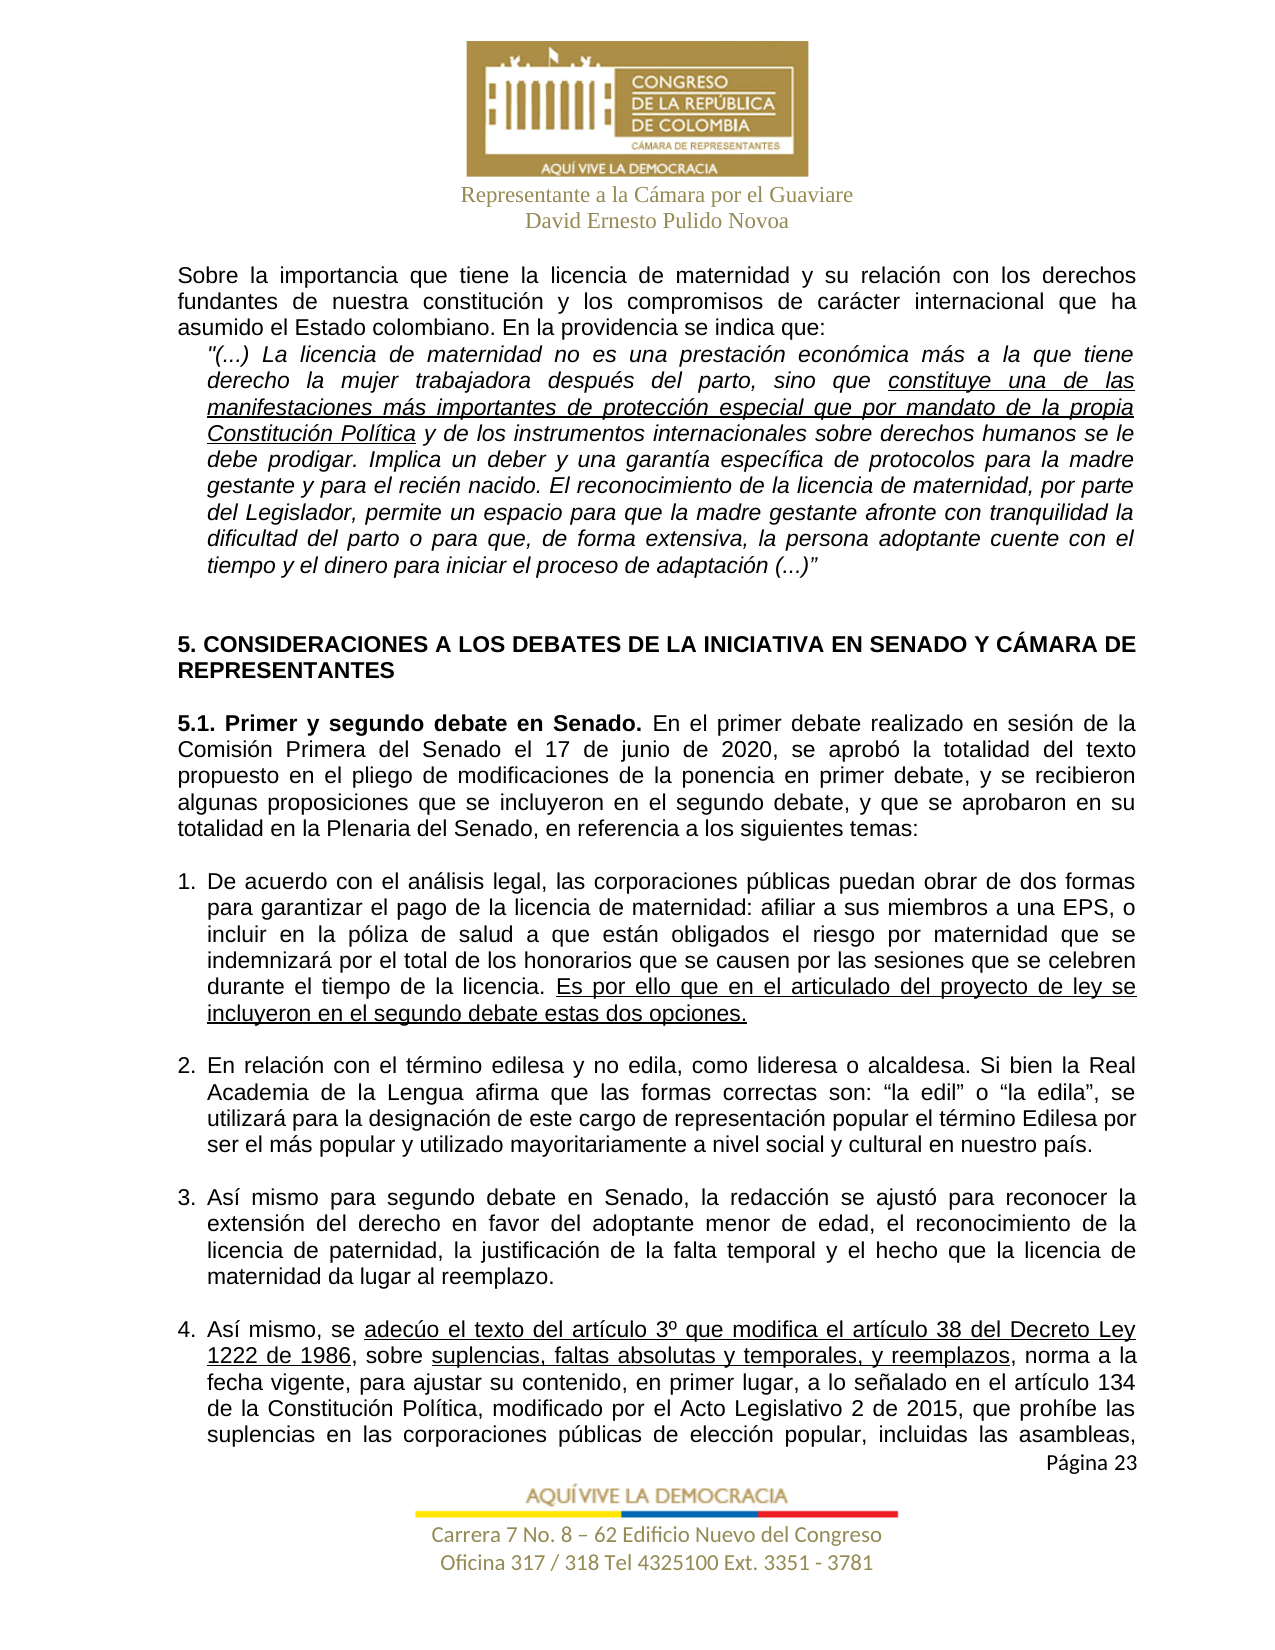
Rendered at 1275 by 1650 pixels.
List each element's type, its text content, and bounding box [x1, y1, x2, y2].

picture [466, 41, 809, 179]
text "(...) La licencia de maternidad no es una prestación económica más a la que tiene derecho la mujer trabajadora después del parto, sino que constituye una de las manifestaciones más importantes de protección especial que por mandato de la propia Constitución Política y de los instrumentos internacionales sobre derechos humanos se le debe prodigar. Implica un deber y una garantía específica de protocolos para la madre gestante y para el recién nacido. El reconocimiento de la licencia de maternidad, por parte del Legislador, permite un espacio para que la madre gestante afronte con tranquilidad la dificultad del parto o para que, de forma extensiva, la persona adoptante cuente con el tiempo y el dinero para iniciar el proceso de adaptación (...)” [207, 341, 1137, 578]
picture [400, 1476, 914, 1521]
text 5.1. Primer y segundo debate en Senado. En el primer debate realizado en sesión de la Comisión Primera del Senado el 17 de junio de 2020, se aprobó la totalidad del texto propuesto en el pliego de modificaciones de la ponencia en primer debate, y se recibieron algunas proposiciones que se incluyeron en el segundo debate, y que se aprobaron en su totalidad en la Plenaria del Senado, en referencia a los siguientes temas: [177, 710, 1137, 841]
list En relación con el término edilesa y no edila, como lideresa o alcaldesa. Si bien la Real Academia de la Lengua afirma que las formas correctas son: “la edil” o “la edila”, se utilizará para la designación de este cargo de representación popular el término Edilesa por ser el más popular y utilizado mayoritariamente a nivel social y cultural en nuestro país. [177, 1052, 1137, 1158]
text Sobre la importancia que tiene la licencia de maternidad y su relación con los derechos fundantes de nuestra constitución y los compromisos de carácter internacional que ha asumido el Estado colombiano. En la providencia se indica que: [177, 262, 1137, 341]
list Así mismo para segundo debate en Senado, la redacción se ajustó para reconocer la extensión del derecho en favor del adoptante menor de edad, el reconocimiento de la licencia de paternidad, la justificación de la falta temporal y el hecho que la licencia de maternidad da lugar al reemplazo. [177, 1184, 1137, 1289]
list De acuerdo con el análisis legal, las corporaciones públicas puedan obrar de dos formas para garantizar el pago de la licencia de maternidad: afiliar a sus miembros a una EPS, o incluir en la póliza de salud a que están obligados el riesgo por maternidad que se indemnizará por el total de los honorarios que se causen por las sesiones que se celebren durante el tiempo de la licencia. Es por ello que en el articulado del proyecto de ley se incluyeron en el segundo debate estas dos opciones. [177, 868, 1137, 1026]
text 5. CONSIDERACIONES A LOS DEBATES DE LA INICIATIVA EN SENADO Y CÁMARA DE REPRESENTANTES [177, 631, 1137, 683]
